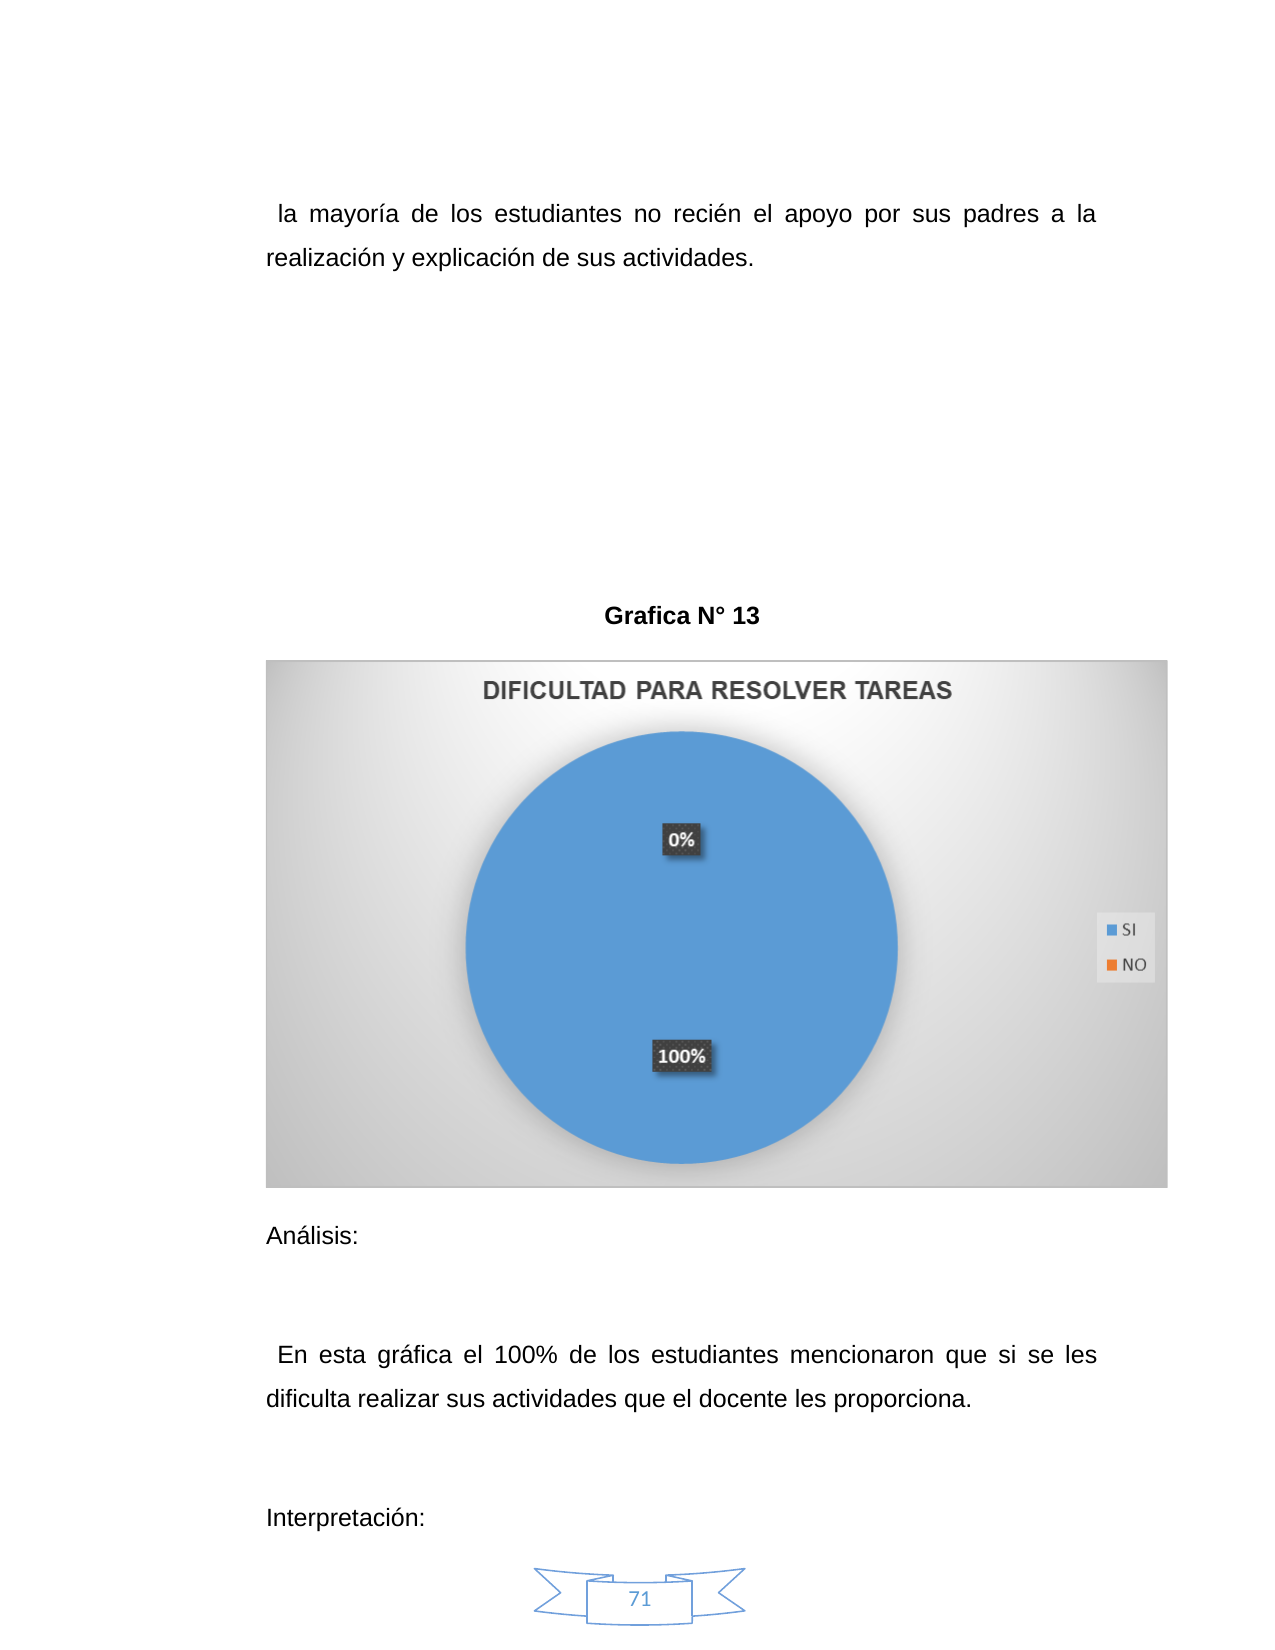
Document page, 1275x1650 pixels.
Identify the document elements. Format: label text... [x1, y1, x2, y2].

text Grafica N° 13 [266, 601, 1098, 629]
text Interpretación: [266, 1503, 1098, 1532]
text Análisis: [266, 1221, 1098, 1250]
text En esta gráfica el 100% de los estudiantes mencionaron que si se les dificulta realizar sus actividades que el docente les proporciona. [266, 1341, 1098, 1413]
picture [265, 660, 1168, 1188]
text la mayoría de los estudiantes no recién el apoyo por sus padres a la realización y explicación de sus actividades. [266, 199, 1098, 271]
